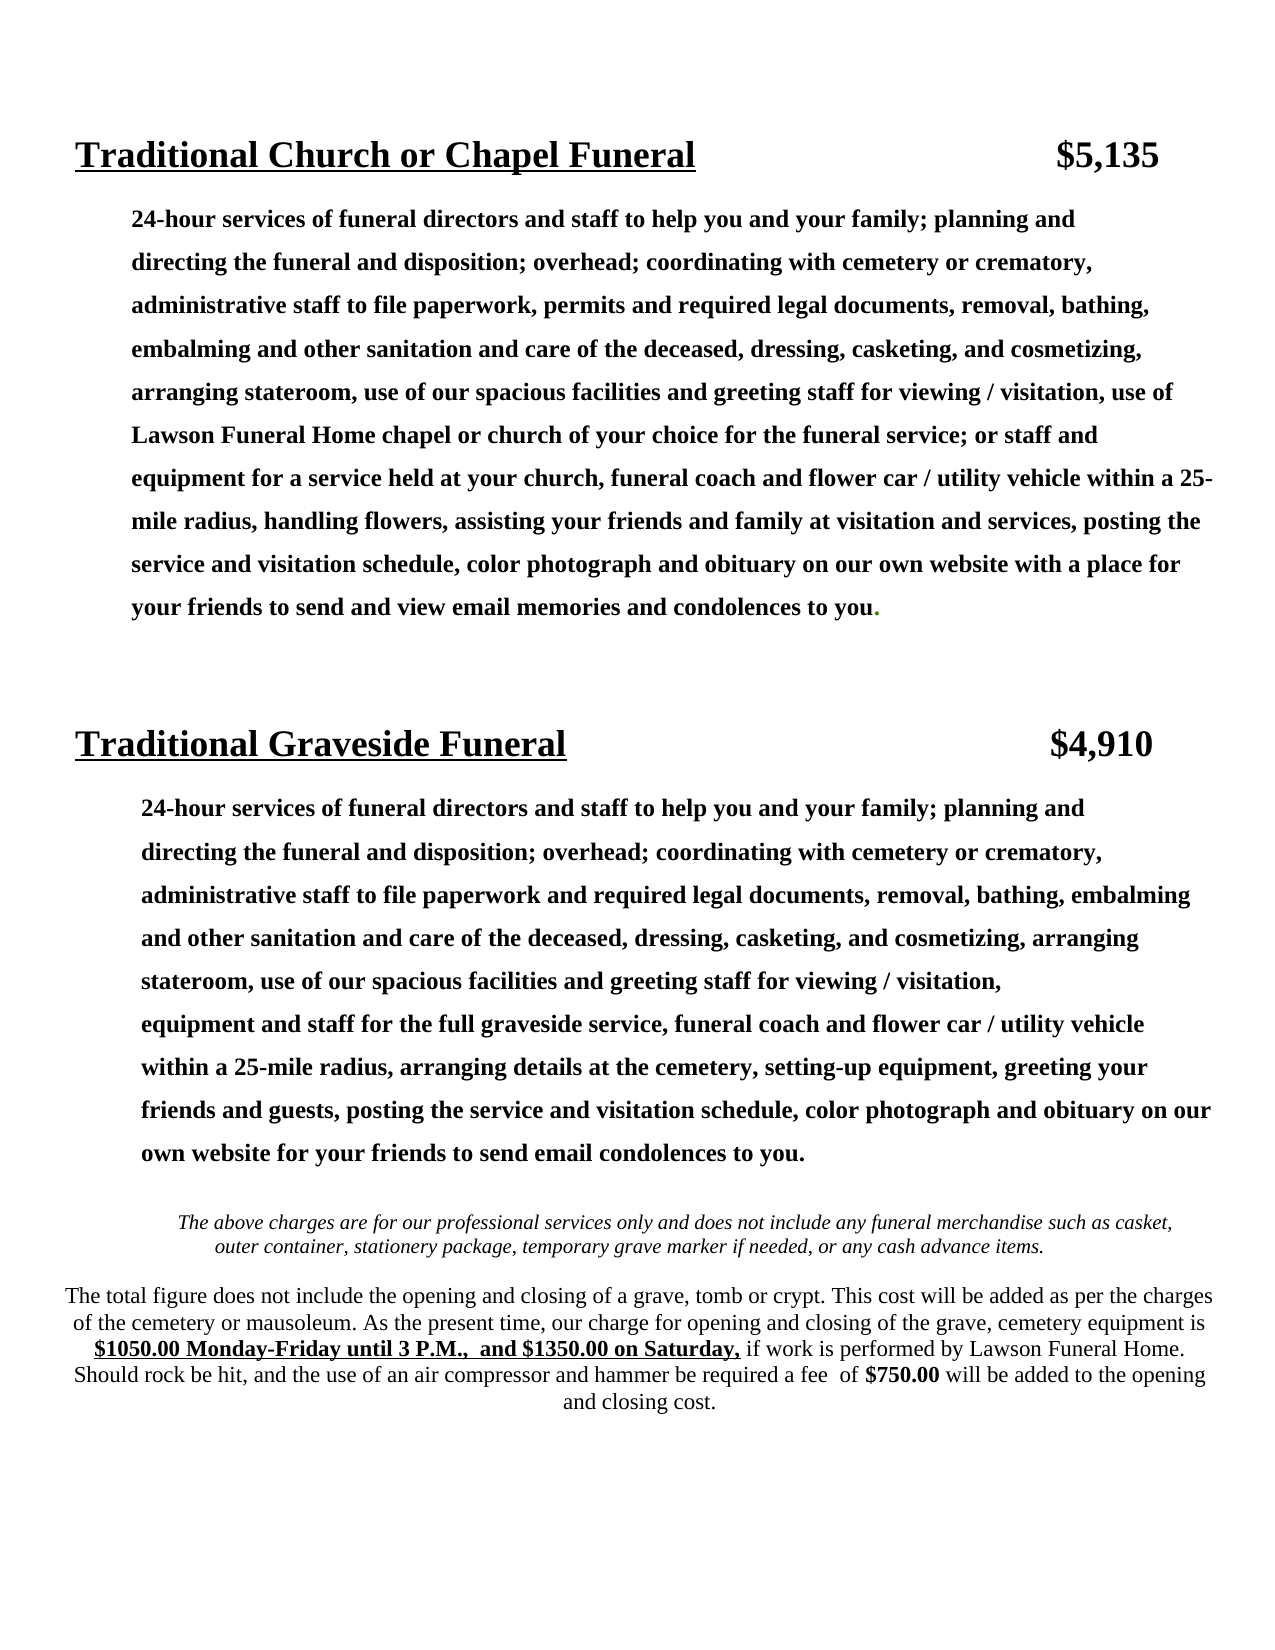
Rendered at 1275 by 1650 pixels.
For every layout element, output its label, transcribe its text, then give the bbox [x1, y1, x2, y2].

text administrative staff to file paperwork and required legal documents, removal, bathing, embalming and other sanitation and care of the deceased, dressing, casketing, and cosmetizing, arranging stateroom, use of our spacious facilities and greeting staff for viewing / visitation, [141, 880, 1214, 995]
text within a 25-mile radius, arranging details at the cemetery, setting-up equipment, greeting your friends and guests, posting the service and visitation schedule, color photograph and obituary on our own website for your friends to send email condolences to you. [141, 1052, 1214, 1167]
text administrative staff to file paperwork, permits and required legal documents, removal, bathing, embalming and other sanitation and care of the deceased, dressing, casketing, and cosmetizing, arranging stateroom, use of our spacious facilities and greeting staff for viewing / visitation, use of Lawson Funeral Home chapel or church of your choice for the funeral service; or staff and equipment for a service held at your church, funeral coach and flower car / utility vehicle within a 25-mile radius, handling flowers, assisting your friends and family at visitation and services, posting the service and visitation schedule, color photograph and obituary on our own website with a place for your friends to send and view email memories and condolences to you. [131, 291, 1214, 621]
text 24-hour services of funeral directors and staff to help you and your family; planning and directing the funeral and disposition; overhead; coordinating with cemetery or crematory, [131, 204, 1121, 276]
text The total figure does not include the opening and closing of a grave, tomb or crypt. This cost will be added as per the charges of the cemetery or mausoleum. As the present time, our charge for opening and closing of the grave, cemetery equipment is $1050.00 Monday-Friday until 3 P.M., and $1350.00 on Saturday, if work is performed by Lawson Funeral Home. Should rock be hit, and the use of an air compressor and hammer be required a fee of $750.00 will be added to the opening and closing cost. [64, 1282, 1214, 1414]
text 24-hour services of funeral directors and staff to help you and your family; planning and directing the funeral and disposition; overhead; coordinating with cemetery or crematory, [141, 793, 1130, 865]
text Traditional Graveside Funeral $4,910 [75, 722, 1214, 765]
text equipment and staff for the full graveside service, funeral coach and flower car / utility vehicle [141, 1009, 1214, 1038]
text The above charges are for our professional services only and does not include any funeral merchandise such as casket, outer container, stationery package, temporary grave marker if needed, or any cash advance items. [177, 1210, 1214, 1258]
text Traditional Church or Chapel Funeral $5,135 [75, 132, 1214, 176]
